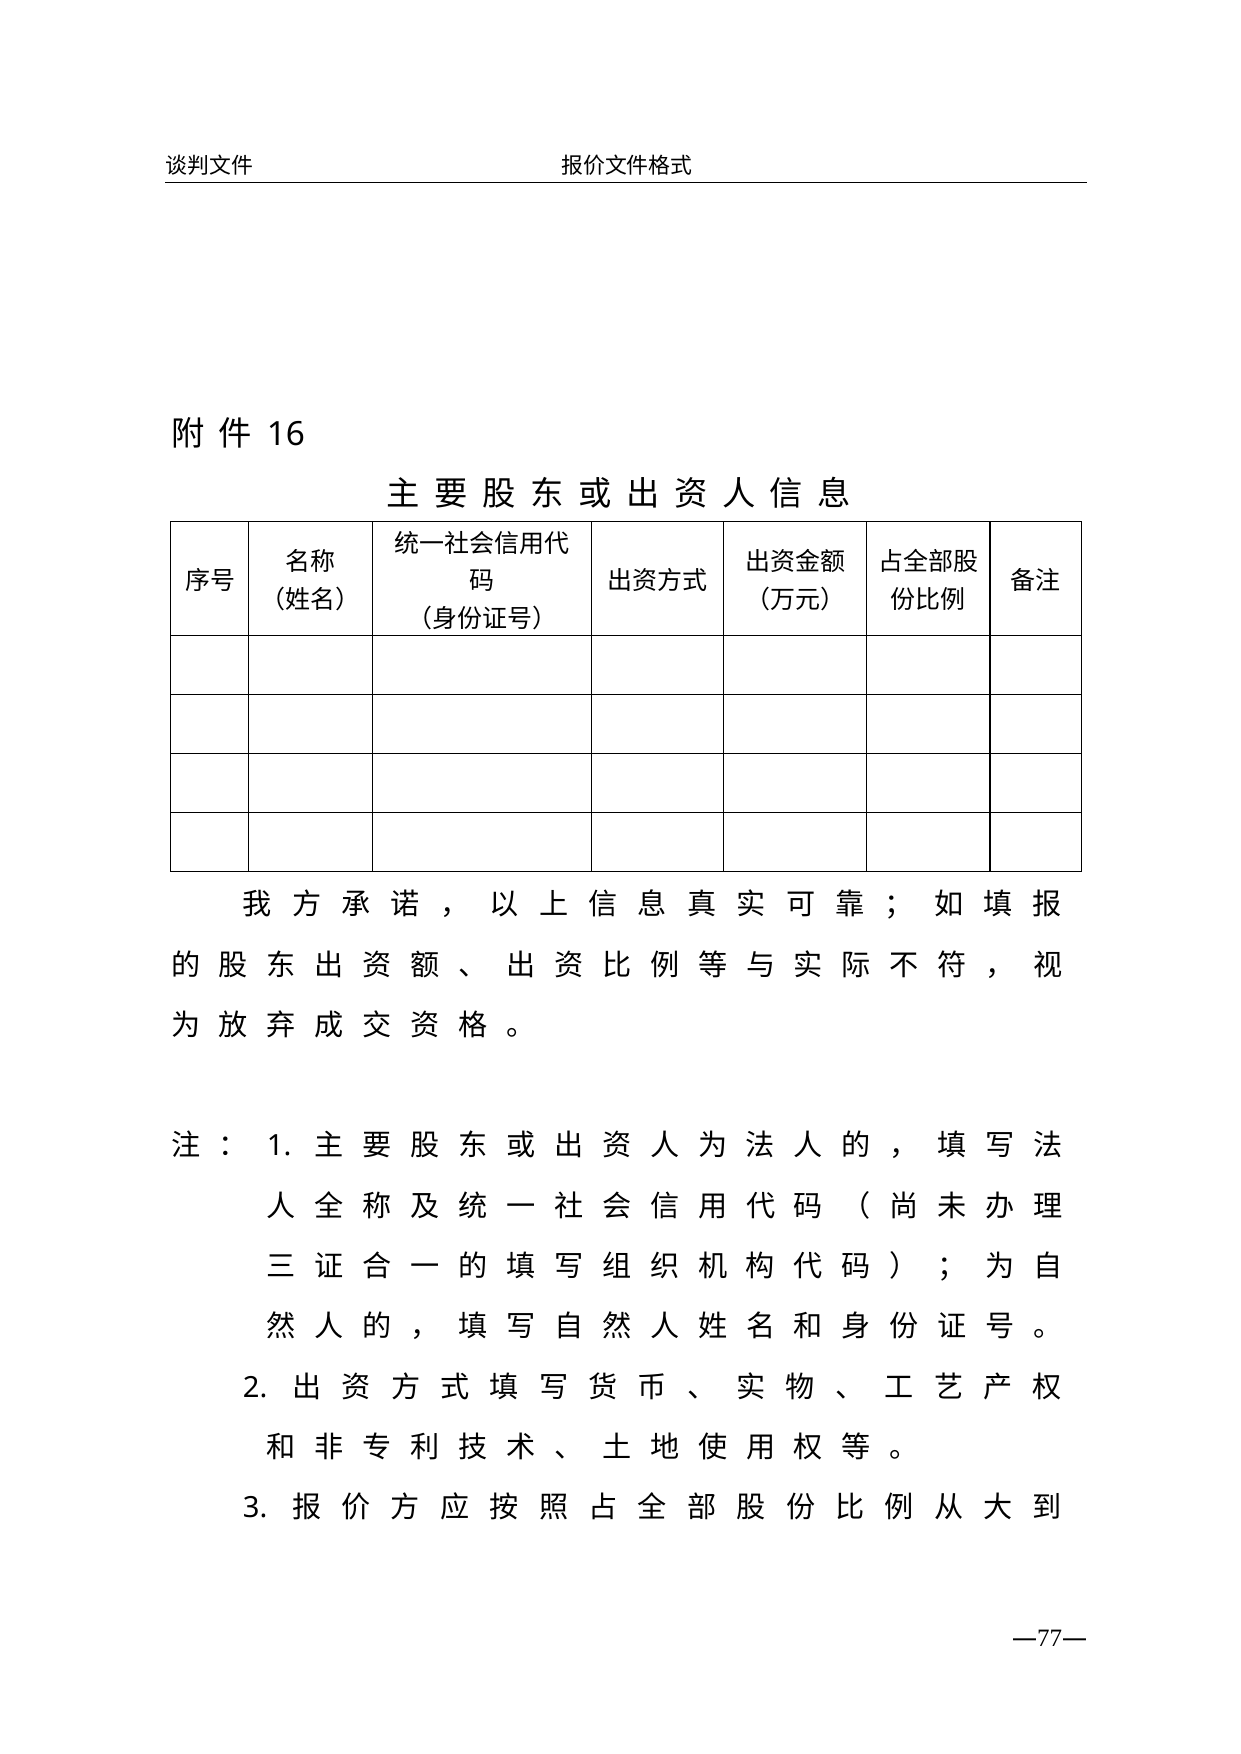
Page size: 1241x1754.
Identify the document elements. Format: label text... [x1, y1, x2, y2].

table_cell [373, 813, 591, 871]
table_cell [724, 813, 866, 871]
table_header 占全部股份比例 [867, 522, 989, 634]
text 我方承诺，以上信息真实可靠；如填报的股东出资额、出资比例等与实际不符，视为放弃成交资格。 [171, 872, 1081, 1053]
text 注：1.主要股东或出资人为法人的，填写法人全称及统一社会信用代码（尚未办理三证合一的填写组织机构代码）；为自然人的，填写自然人姓名和身份证号。 [171, 1113, 1081, 1354]
table_cell [249, 695, 372, 753]
table_header 出资方式 [592, 522, 723, 634]
table_cell [373, 695, 591, 753]
text 2.出资方式填写货币、实物、工艺产权和非专利技术、土地使用权等。 [235, 1354, 1081, 1475]
table_cell [592, 695, 723, 753]
table_header 出资金额 （万元） [724, 522, 866, 634]
table_header 备注 [991, 522, 1081, 634]
table_header 名称 （姓名） [249, 522, 372, 634]
table_cell [867, 754, 989, 812]
table_cell [373, 754, 591, 812]
table_cell [991, 695, 1081, 753]
table_cell [249, 636, 372, 693]
table_cell [724, 754, 866, 812]
table_cell [724, 636, 866, 693]
table_cell [171, 754, 248, 812]
table_cell [249, 813, 372, 871]
table_cell [171, 636, 248, 693]
text 主要股东或出资人信息 [171, 461, 1081, 521]
table_cell [592, 754, 723, 812]
table_cell [373, 636, 591, 693]
table_cell [991, 636, 1081, 693]
table_header 统一社会信用代码 （身份证号） [373, 522, 591, 634]
table_cell [171, 813, 248, 871]
table_cell [991, 813, 1081, 871]
table_cell [867, 813, 989, 871]
table_cell [249, 754, 372, 812]
table_cell [867, 636, 989, 693]
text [235, 1475, 1081, 1535]
table_cell [171, 695, 248, 753]
table_cell [991, 754, 1081, 812]
text 附件16 [171, 400, 1081, 461]
table_cell [592, 636, 723, 693]
table_cell [867, 695, 989, 753]
table_cell [724, 695, 866, 753]
table_cell [592, 813, 723, 871]
table_header 序号 [171, 522, 248, 634]
